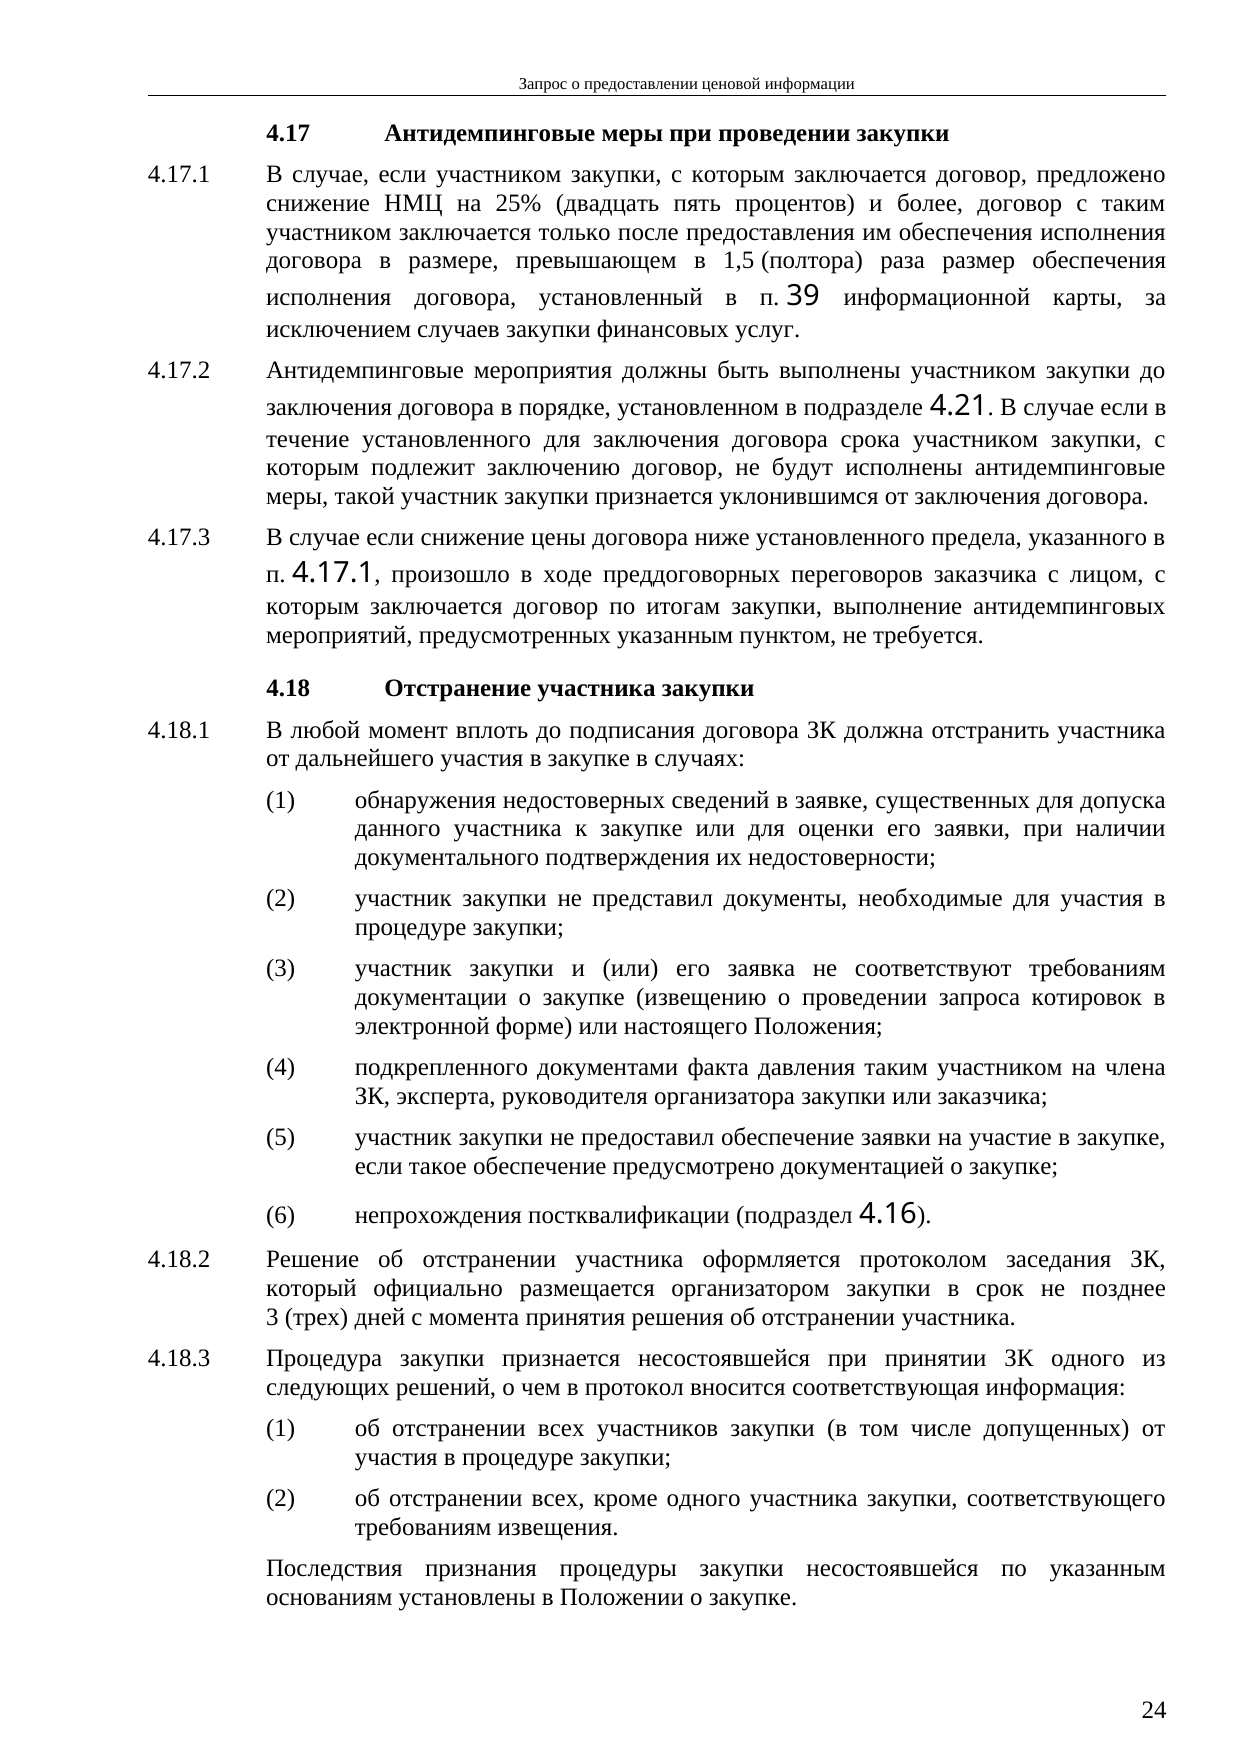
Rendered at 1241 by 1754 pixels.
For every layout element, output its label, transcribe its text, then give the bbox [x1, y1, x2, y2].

list об отстранении всех участников закупки (в том числе допущенных) от участия в процедуре закупки; [266, 1413, 1166, 1471]
list участник закупки не представил документы, необходимые для участия в процедуре закупки; [266, 883, 1166, 941]
list участник закупки и (или) его заявка не соответствуют требованиям документации о закупке (извещению о проведении запроса котировок в электронной форме) или настоящего Положения; [266, 953, 1166, 1040]
list В случае, если участником закупки, с которым заключается договор, предложено снижение НМЦ на 25% (двадцать пять процентов) и более, договор с таким участником заключается только после предоставления им обеспечения исполнения договора в размере, превышающем в 1,5 (полтора) раза размер обеспечения исполнения договора, установленный в п. 33 информационной карты, за исключением случаев закупки финансовых услуг. [148, 159, 1166, 343]
list непрохождения постквалификации (подраздел 4.16). [266, 1192, 1166, 1232]
list об отстранении всех, кроме одного участника закупки, соответствующего требованиям извещения. [266, 1483, 1166, 1541]
list обнаружения недостоверных сведений в заявке, существенных для допуска данного участника к закупке или для оценки его заявки, при наличии документального подтверждения их недостоверности; [266, 785, 1166, 871]
text Последствия признания процедуры закупки несостоявшейся по указанным основаниям установлены в Положении о закупке. [266, 1553, 1166, 1611]
list Процедура закупки признается несостоявшейся при принятии ЗК одного из следующих решений, о чем в протокол вносится соответствующая информация: [148, 1343, 1166, 1401]
list подкрепленного документами факта давления таким участником на члена ЗК, эксперта, руководителя организатора закупки или заказчика; [266, 1052, 1166, 1110]
list В случае если снижение цены договора ниже установленного предела, указанного в п. 4.17.1, произошло в ходе преддоговорных переговоров заказчика с лицом, с которым заключается договор по итогам закупки, выполнение антидемпинговых мероприятий, предусмотренных указанным пунктом, не требуется. [148, 522, 1166, 648]
list участник закупки не предоставил обеспечение заявки на участие в закупке, если такое обеспечение предусмотрено документацией о закупке; [266, 1122, 1166, 1180]
list Антидемпинговые мероприятия должны быть выполнены участником закупки до заключения договора в порядке, установленном в подразделе 4.21. В случае если в течение установленного для заключения договора срока участником закупки, с которым подлежит заключению договор, не будут исполнены антидемпинговые меры, такой участник закупки признается уклонившимся от заключения договора. [148, 355, 1166, 510]
list Отстранение участника закупки [266, 673, 1166, 702]
list Решение об отстранении участника оформляется протоколом заседания ЗК, который официально размещается организатором закупки в срок не позднее 3 (трех) дней с момента принятия решения об отстранении участника. [148, 1244, 1166, 1331]
list Антидемпинговые меры при проведении закупки [266, 118, 1166, 147]
list В любой момент вплоть до подписания договора ЗК должна отстранить участника от дальнейшего участия в закупке в случаях: [148, 715, 1166, 772]
